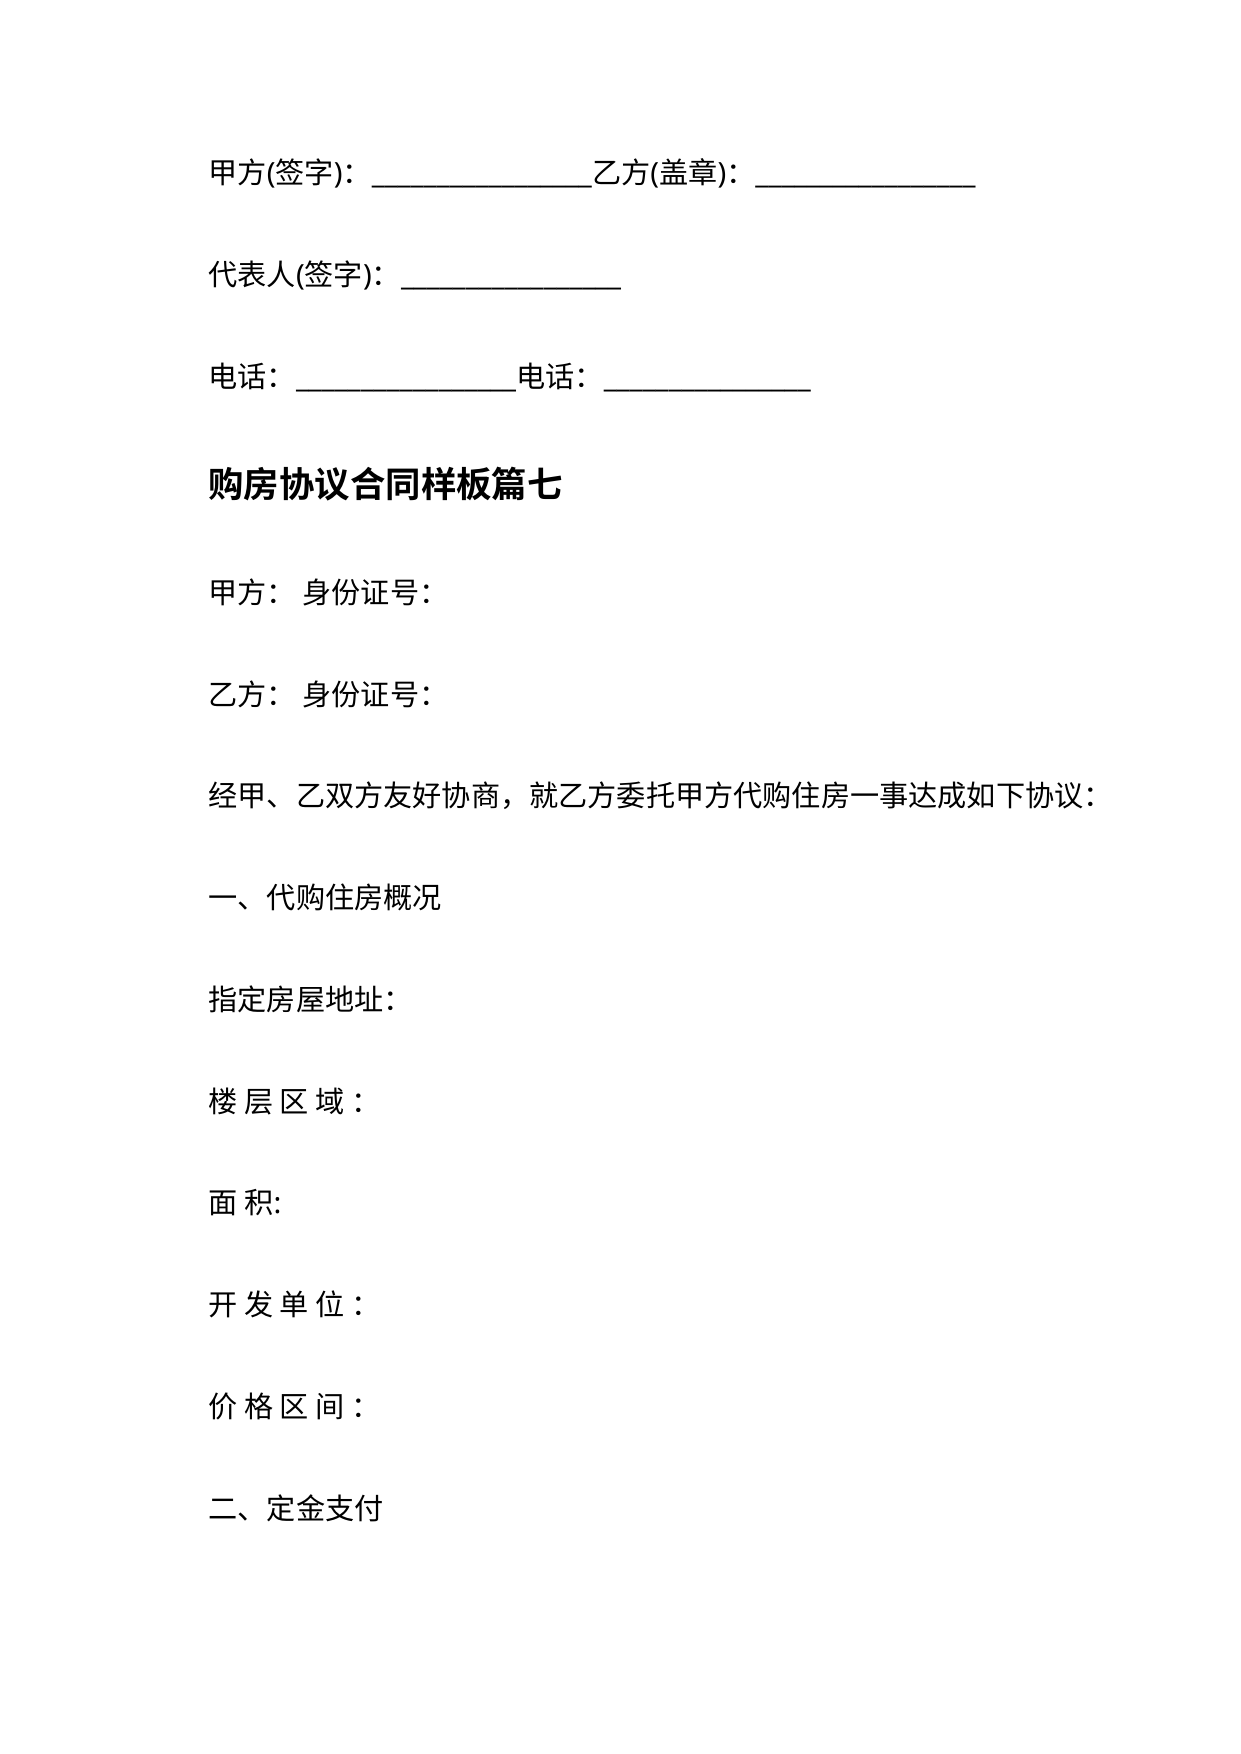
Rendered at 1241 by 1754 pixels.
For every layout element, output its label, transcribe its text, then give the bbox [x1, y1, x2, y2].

text 指定房屋地址： [150, 976, 1090, 1019]
text 甲方： 身份证号： [150, 569, 1090, 612]
text 一、代购住房概况 [150, 875, 1090, 917]
text 开 发 单 位 ： [150, 1282, 1090, 1324]
text 二、定金支付 [150, 1486, 1090, 1528]
text 经甲、乙双方友好协商，就乙方委托甲方代购住房一事达成如下协议： [150, 773, 1090, 815]
text 楼 层 区 域 ： [150, 1078, 1090, 1121]
text 面 积: [150, 1180, 1090, 1222]
text 代表人(签字)：_________________ [150, 252, 1090, 294]
text 乙方： 身份证号： [150, 671, 1090, 713]
text 甲方(签字)：_________________乙方(盖章)：_________________ [150, 150, 1090, 192]
text 购房协议合同样板篇七 [150, 456, 1090, 507]
text 价 格 区 间 ： [150, 1384, 1090, 1426]
text 电话：_________________电话：________________ [150, 354, 1090, 396]
